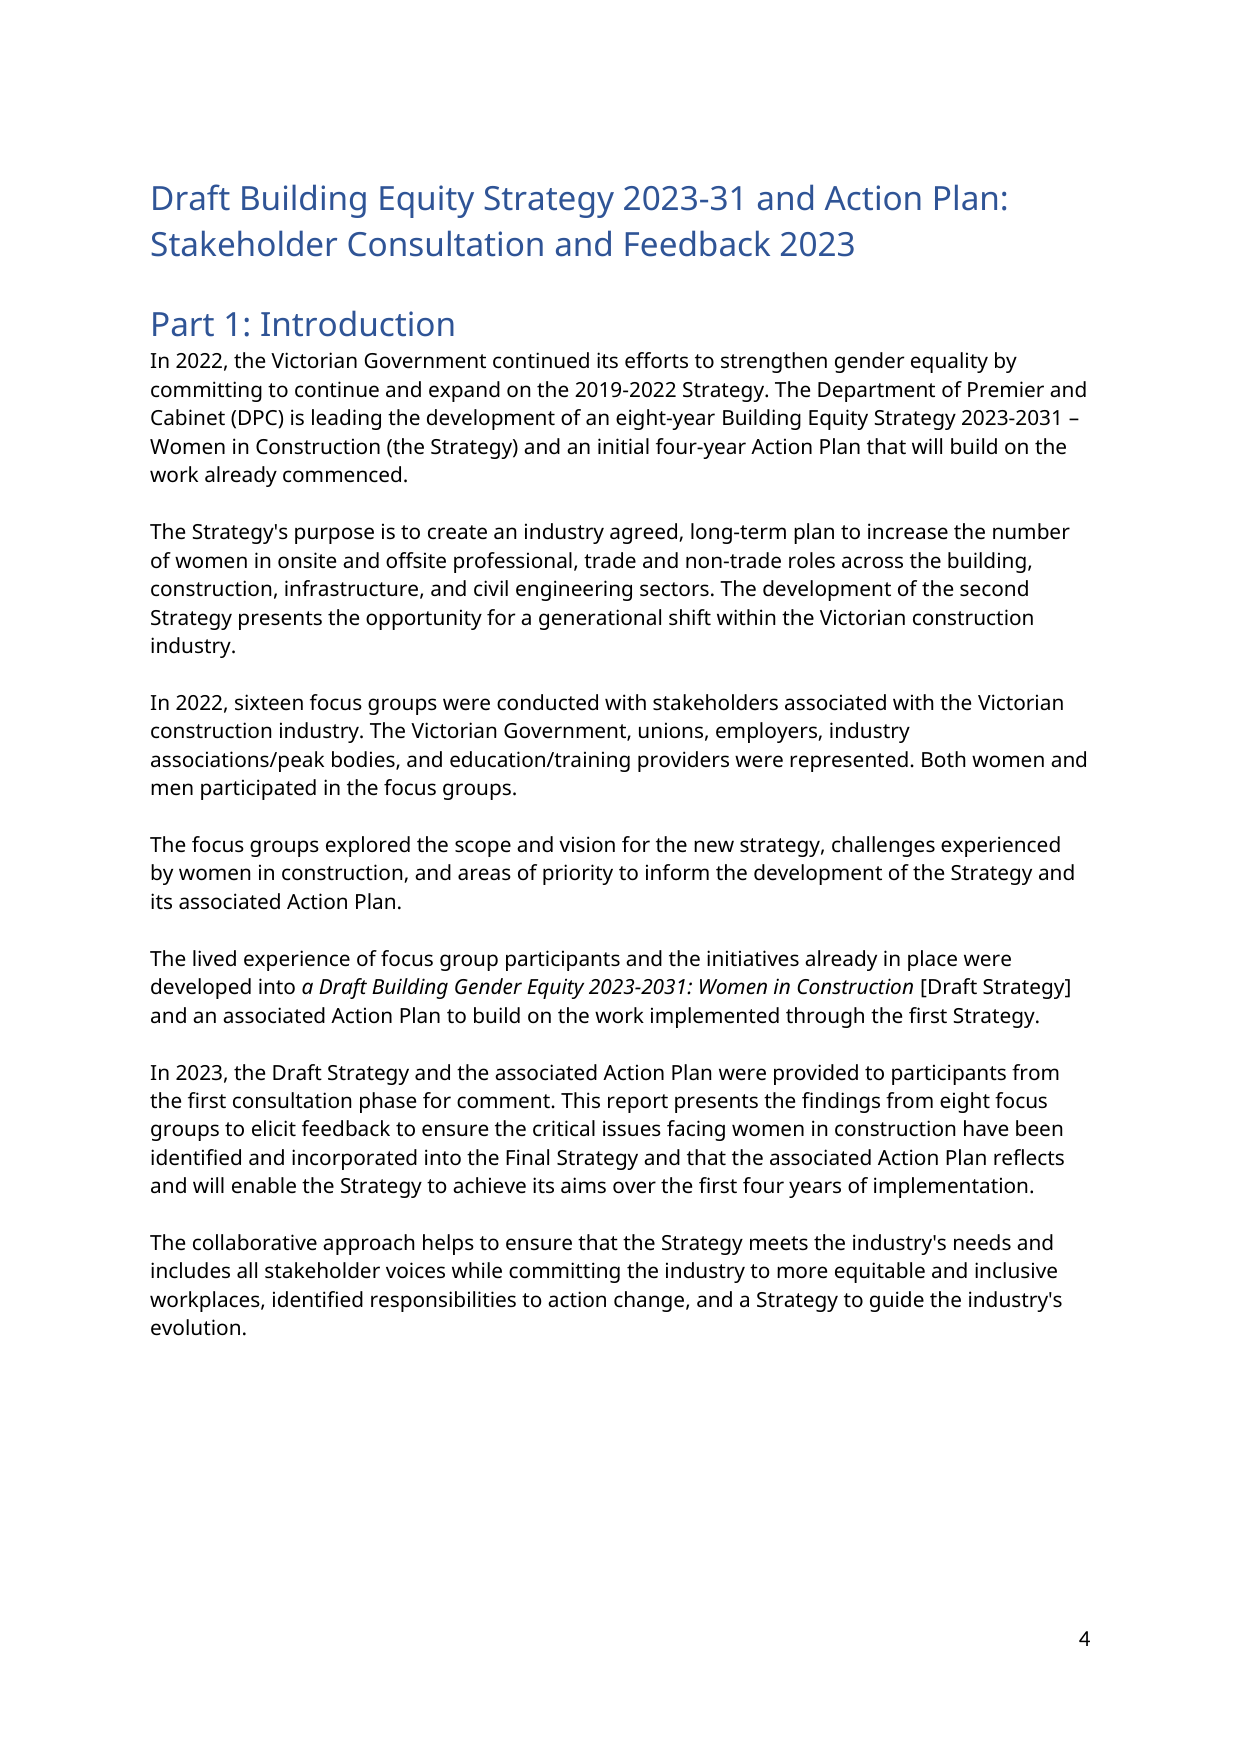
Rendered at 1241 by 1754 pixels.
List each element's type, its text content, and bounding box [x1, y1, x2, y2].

text In 2022, sixteen focus groups were conducted with stakeholders associated with the Victorian construction industry. The Victorian Government, unions, employers, industry associations/peak bodies, and education/training providers were represented. Both women and men participated in the focus groups. [150, 688, 1090, 802]
text The focus groups explored the scope and vision for the new strategy, challenges experienced by women in construction, and areas of priority to inform the development of the Strategy and its associated Action Plan. [150, 830, 1090, 915]
subtitle Part 1: Introduction [150, 301, 1090, 347]
text The lived experience of focus group participants and the initiatives already in place were developed into a Draft Building Gender Equity 2023-2031: Women in Construction [Draft Strategy] and an associated Action Plan to build on the work implemented through the first Strategy. [150, 944, 1090, 1029]
subtitle Draft Building Equity Strategy 2023-31 and Action Plan: Stakeholder Consultation and Feedback 2023 [150, 175, 1090, 266]
text The collaborative approach helps to ensure that the Strategy meets the industry's needs and includes all stakeholder voices while committing the industry to more equitable and inclusive workplaces, identified responsibilities to action change, and a Strategy to guide the industry's evolution. [150, 1228, 1090, 1342]
text In 2023, the Draft Strategy and the associated Action Plan were provided to participants from the first consultation phase for comment. This report presents the findings from eight focus groups to elicit feedback to ensure the critical issues facing women in construction have been identified and incorporated into the Final Strategy and that the associated Action Plan reflects and will enable the Strategy to achieve its aims over the first four years of implementation. [150, 1058, 1090, 1200]
text The Strategy's purpose is to create an industry agreed, long-term plan to increase the number of women in onsite and offsite professional, trade and non-trade roles across the building, construction, infrastructure, and civil engineering sectors. The development of the second Strategy presents the opportunity for a generational shift within the Victorian construction industry. [150, 517, 1090, 659]
text In 2022, the Victorian Government continued its efforts to strengthen gender equality by committing to continue and expand on the 2019-2022 Strategy. The Department of Premier and Cabinet (DPC) is leading the development of an eight-year Building Equity Strategy 2023-2031 – Women in Construction (the Strategy) and an initial four-year Action Plan that will build on the work already commenced. [150, 347, 1090, 489]
